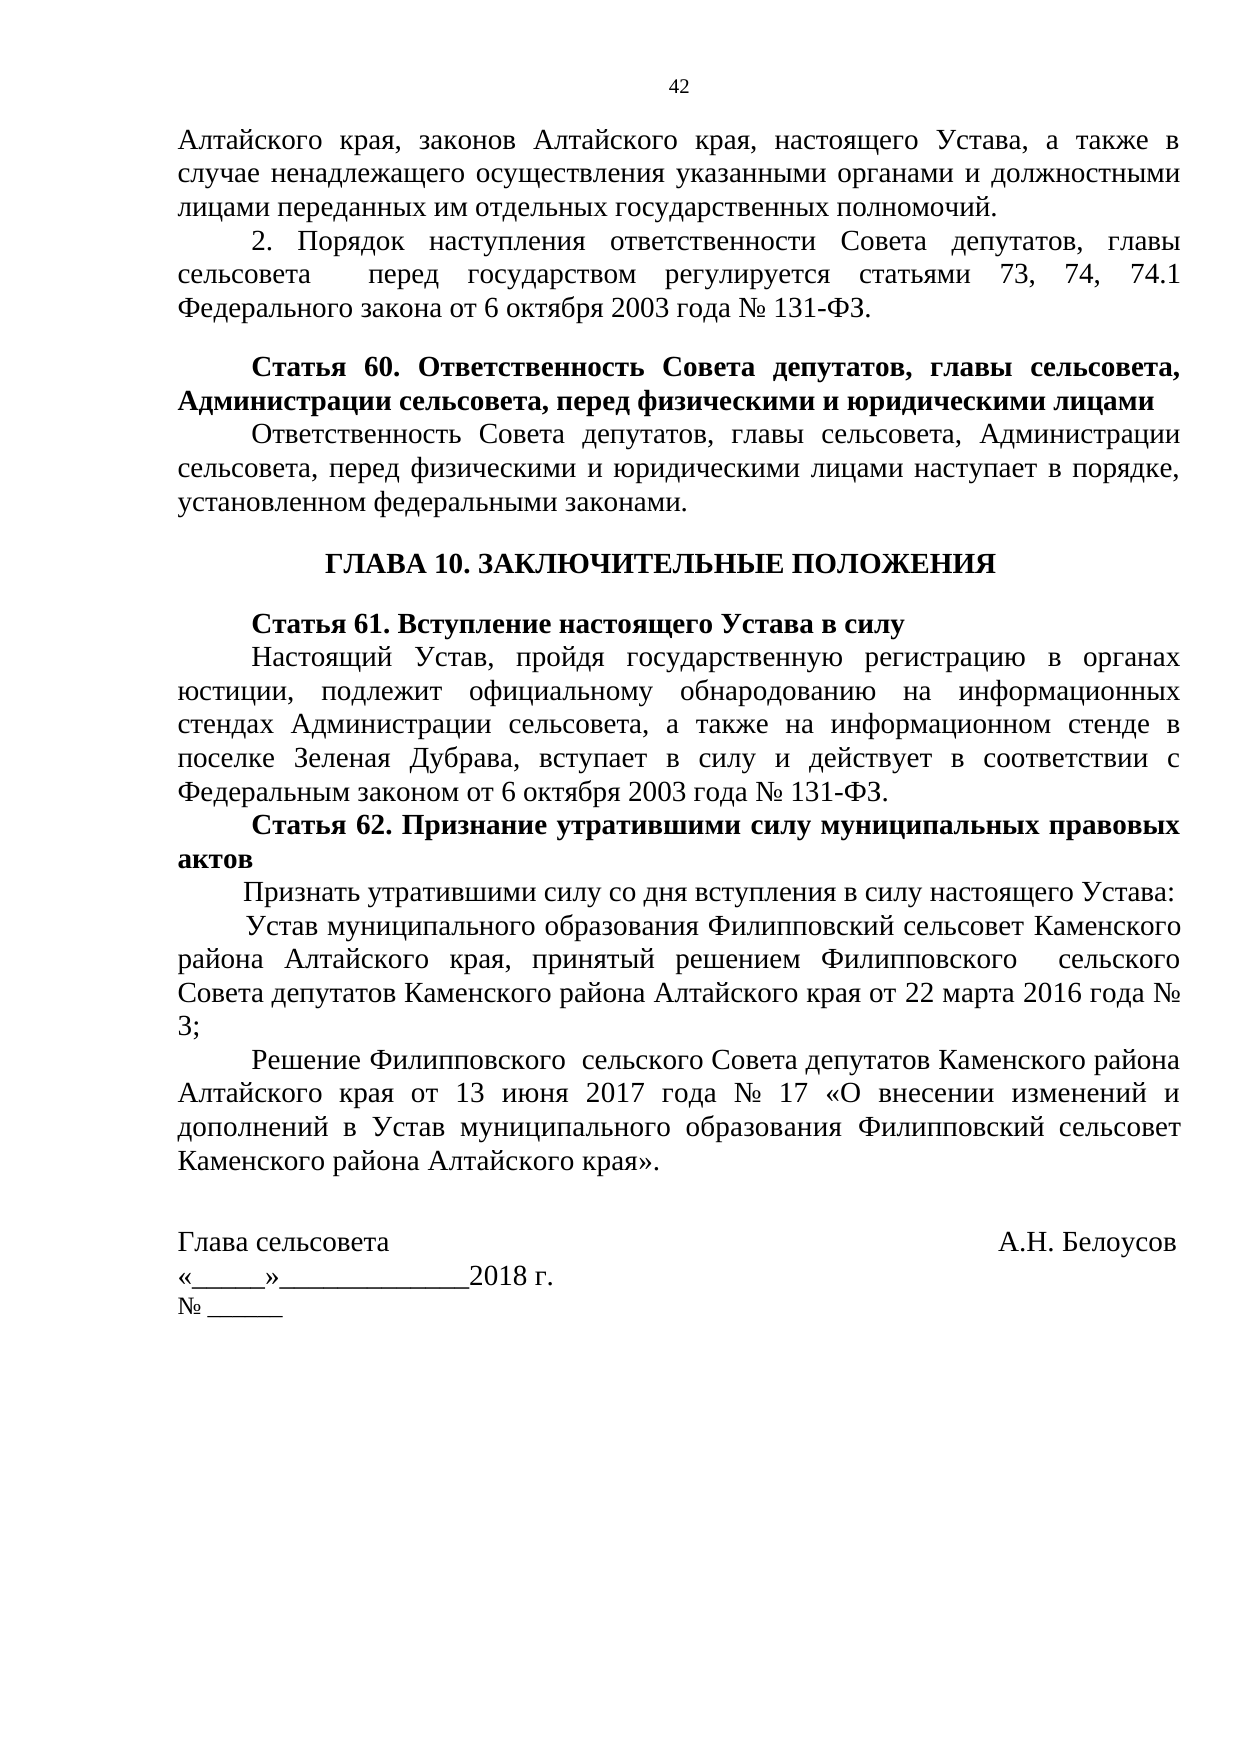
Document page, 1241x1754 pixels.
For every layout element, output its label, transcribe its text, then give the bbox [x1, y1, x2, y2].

text Устав муниципального образования Филипповский сельсовет Каменского района Алтайского края, принятый решением Филипповского сельского Совета депутатов Каменского района Алтайского края от 22 марта 2016 года № 3; [177, 908, 1181, 1042]
text Решение Филипповского сельского Совета депутатов Каменского района Алтайского края от 13 июня 2017 года № 17 «О внесении изменений и дополнений в Устав муниципального образования Филипповский сельсовет Каменского района Алтайского края». [177, 1042, 1181, 1176]
text Статья 60. Ответственность Совета депутатов, главы сельсовета, Администрации сельсовета, перед физическими и юридическими лицами [177, 349, 1181, 417]
table_header А.Н. Белоусов [700, 1224, 1188, 1258]
text № ______ [177, 1291, 1181, 1320]
text «_____»_____________2018 г. [177, 1258, 1181, 1291]
table_header Глава сельсовета [166, 1224, 699, 1258]
text Признать утратившими силу со дня вступления в силу настоящего Устава: [177, 874, 1181, 908]
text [177, 122, 1181, 223]
text Ответственность Совета депутатов, главы сельсовета, Администрации сельсовета, перед физическими и юридическими лицами наступает в порядке, установленном федеральными законами. [177, 417, 1181, 517]
text Настоящий Устав, пройдя государственную регистрацию в органах юстиции, подлежит официальному обнародованию на информационных стендах Администрации сельсовета, а также на информационном стенде в поселке Зеленая Дубрава, вступает в силу и действует в соответствии с Федеральным законом от 6 октября 2003 года № 131-ФЗ. [177, 639, 1181, 807]
title Статья 61. Вступление настоящего Устава в силу [177, 606, 1181, 639]
text 2. Порядок наступления ответственности Совета депутатов, главы сельсовета перед государством регулируется статьями 73, 74, 74.1 Федерального закона от 6 октября 2003 года № 131-ФЗ. [177, 223, 1181, 323]
title ГЛАВА 10. ЗАКЛЮЧИТЕЛЬНЫЕ ПОЛОЖЕНИЯ [177, 546, 1181, 579]
text Статья 62. Признание утратившими силу муниципальных правовых актов [177, 807, 1181, 874]
